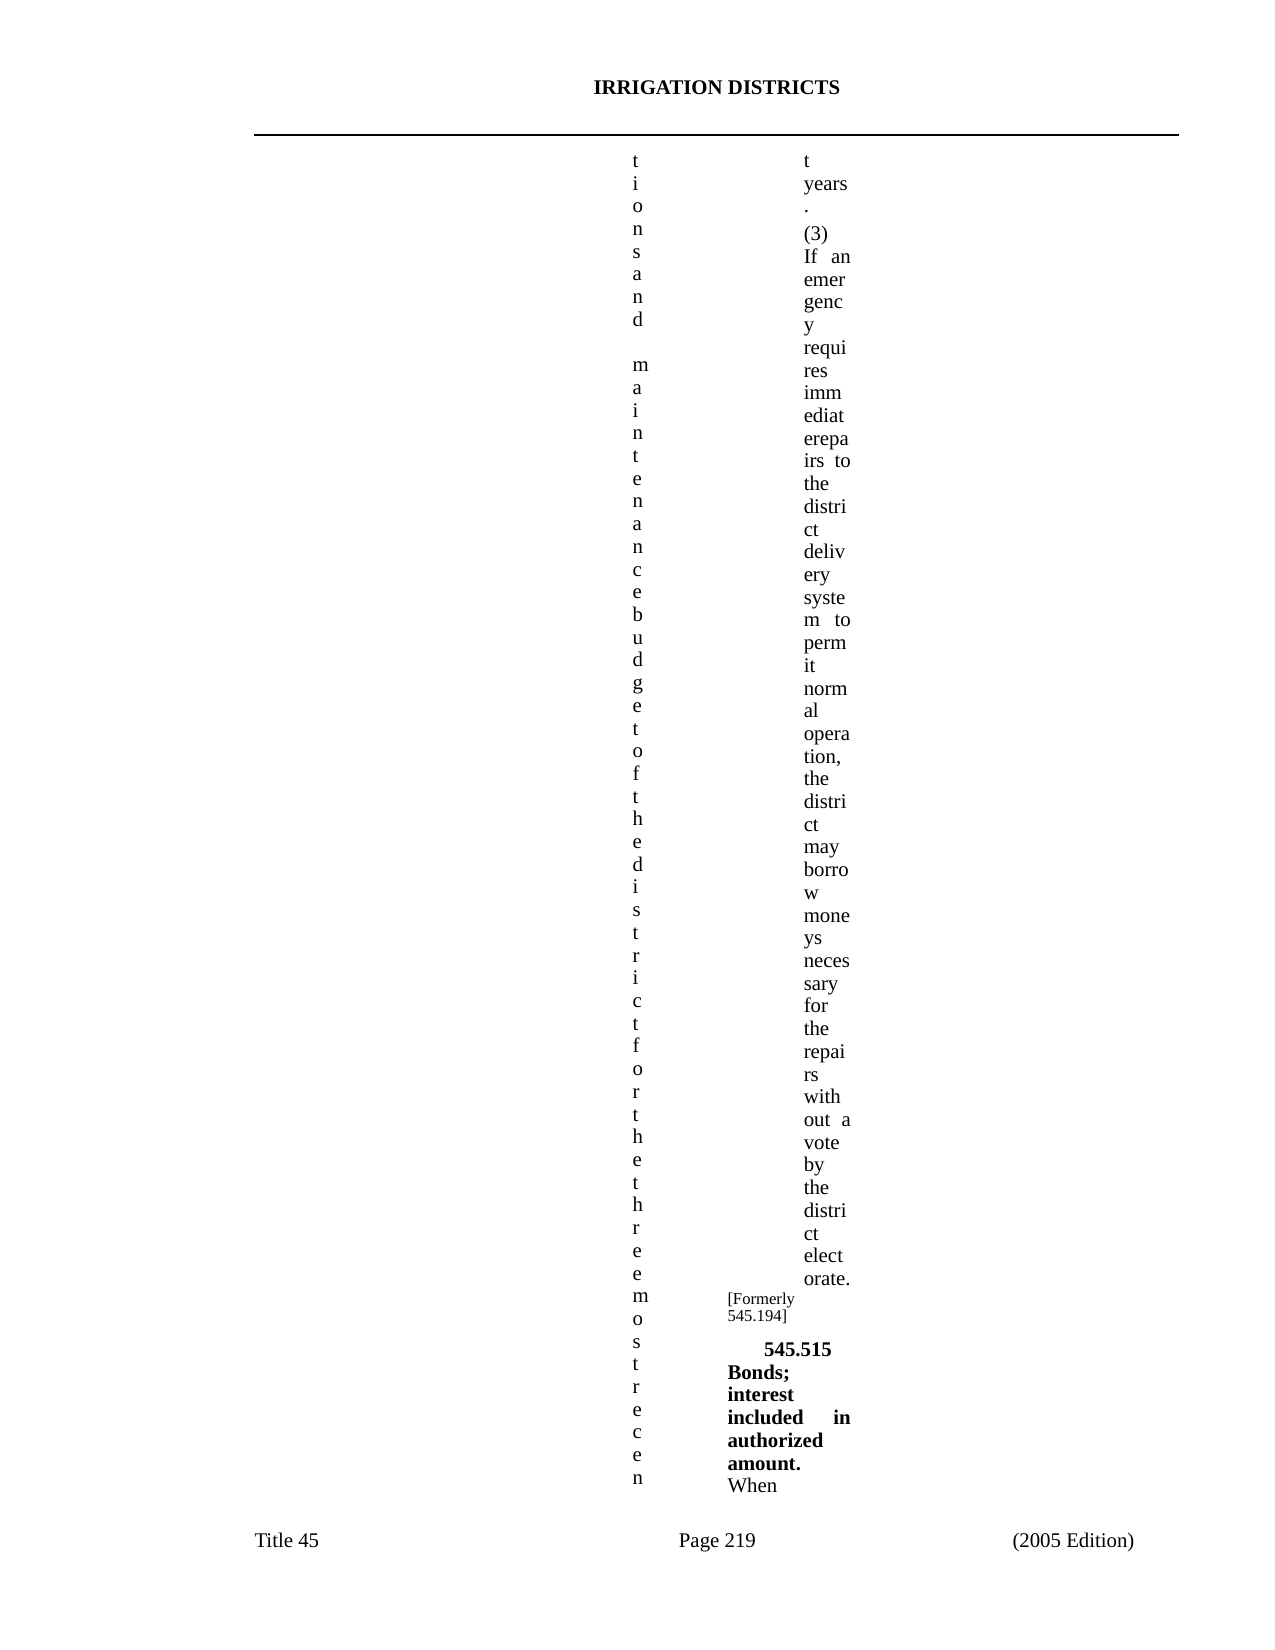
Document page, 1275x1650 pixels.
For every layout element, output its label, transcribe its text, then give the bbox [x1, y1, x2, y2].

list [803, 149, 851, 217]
text [Formerly 545.194] [727, 1290, 851, 1325]
list If an emergency requires immediaterepairs to the district delivery system to permit normal operation, the district may borrow moneys necessary for the repairs without a vote by the district electorate. [803, 223, 851, 1290]
